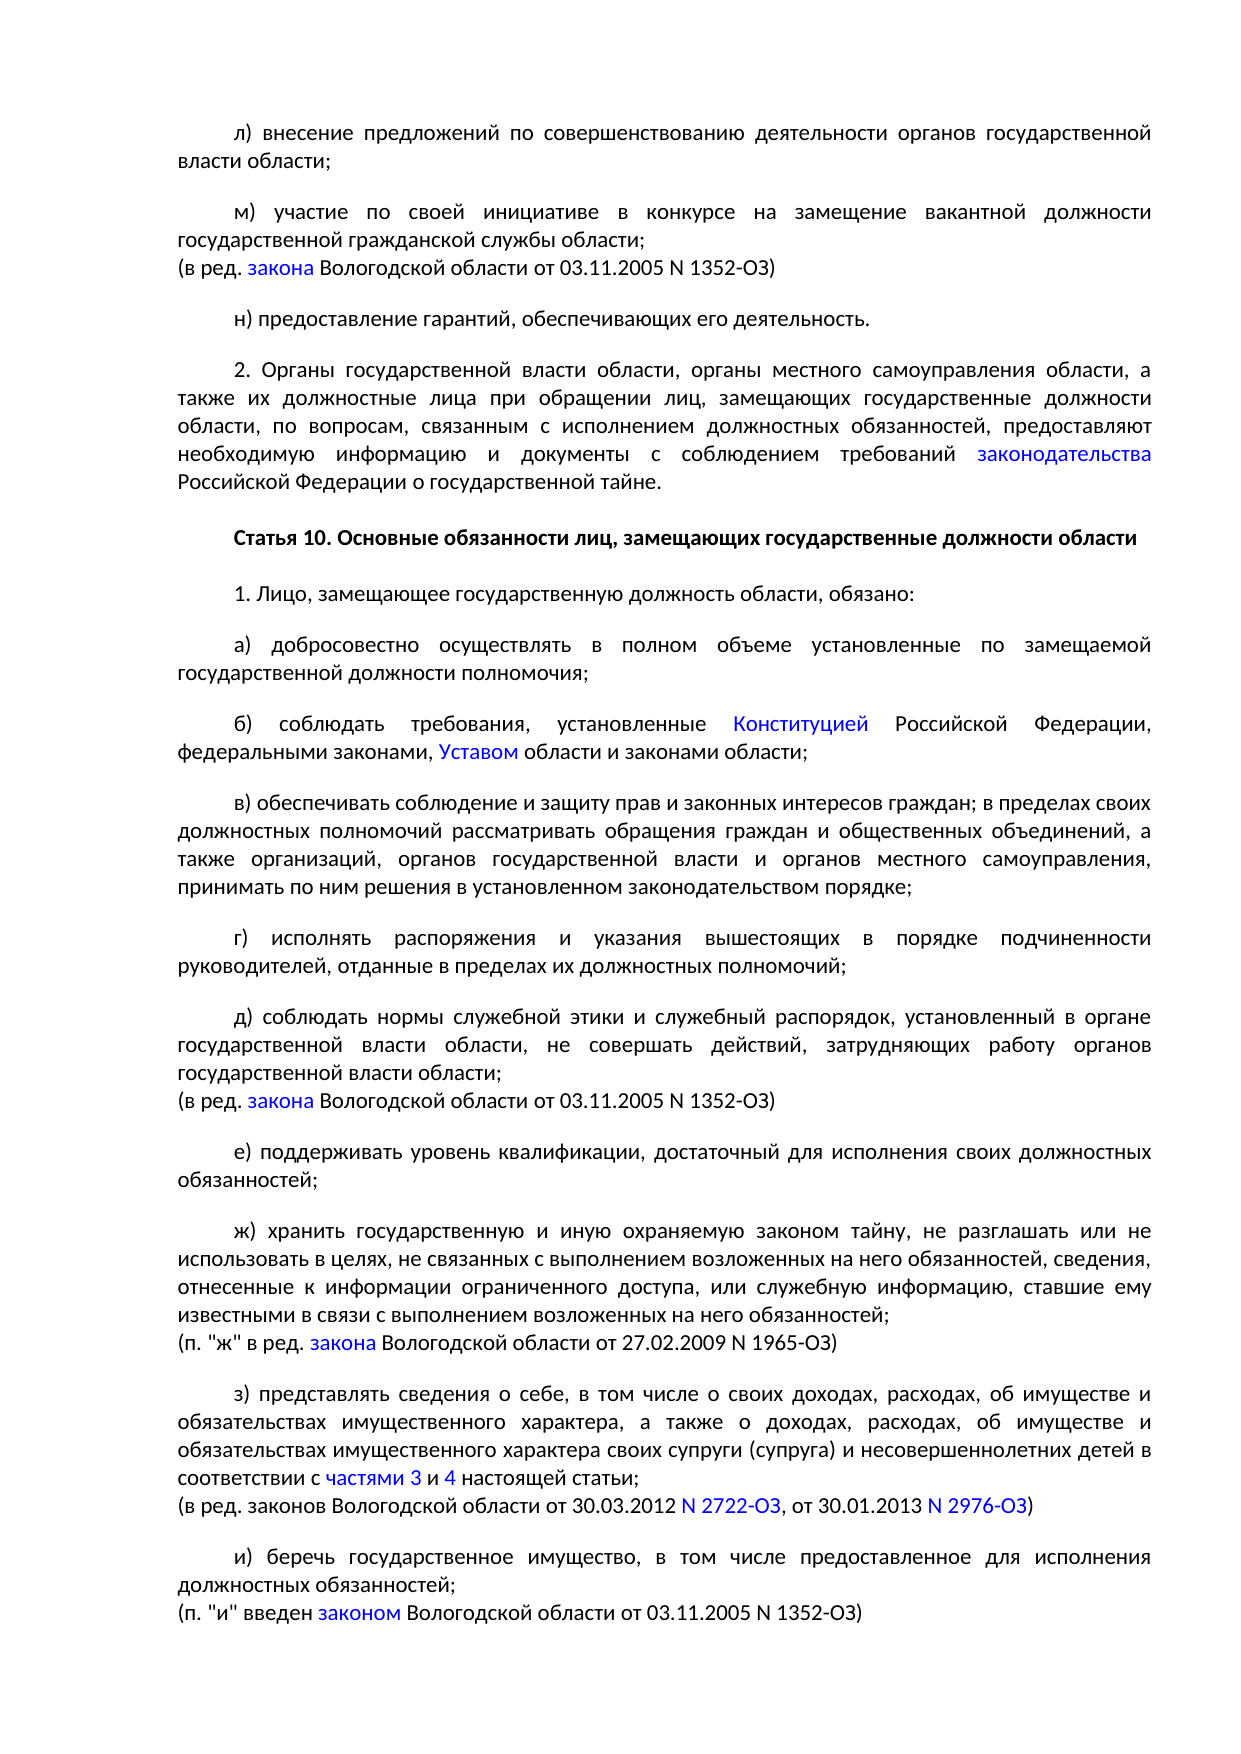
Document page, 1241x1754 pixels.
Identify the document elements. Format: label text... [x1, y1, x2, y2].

title Статья 10. Основные обязанности лиц, замещающих государственные должности области [177, 523, 1152, 551]
text 1. Лицо, замещающее государственную должность области, обязано: [177, 579, 1152, 607]
text а) добросовестно осуществлять в полном объеме установленные по замещаемой государственной должности полномочия; [177, 630, 1152, 686]
text (в ред. закона Вологодской области от 03.11.2005 N 1352-ОЗ) [177, 1086, 1152, 1114]
text д) соблюдать нормы служебной этики и служебный распорядок, установленный в органе государственной власти области, не совершать действий, затрудняющих работу органов государственной власти области; [177, 1002, 1152, 1086]
text ж) хранить государственную и иную охраняемую законом тайну, не разглашать или не использовать в целях, не связанных с выполнением возложенных на него обязанностей, сведения, отнесенные к информации ограниченного доступа, или служебную информацию, ставшие ему известными в связи с выполнением возложенных на него обязанностей; [177, 1216, 1152, 1328]
text г) исполнять распоряжения и указания вышестоящих в порядке подчиненности руководителей, отданные в пределах их должностных полномочий; [177, 923, 1152, 979]
text в) обеспечивать соблюдение и защиту прав и законных интересов граждан; в пределах своих должностных полномочий рассматривать обращения граждан и общественных объединений, а также организаций, органов государственной власти и органов местного самоуправления, принимать по ним решения в установленном законодательством порядке; [177, 788, 1152, 900]
text е) поддерживать уровень квалификации, достаточный для исполнения своих должностных обязанностей; [177, 1137, 1152, 1193]
text з) представлять сведения о себе, в том числе о своих доходах, расходах, об имуществе и обязательствах имущественного характера, а также о доходах, расходах, об имуществе и обязательствах имущественного характера своих супруги (супруга) и несовершеннолетних детей в соответствии с частями 3 и 4 настоящей статьи; [177, 1379, 1152, 1491]
text (в ред. законов Вологодской области от 30.03.2012 N 2722-ОЗ, от 30.01.2013 N 2976-ОЗ) [177, 1491, 1152, 1519]
text 2. Органы государственной власти области, органы местного самоуправления области, а также их должностные лица при обращении лиц, замещающих государственные должности области, по вопросам, связанным с исполнением должностных обязанностей, предоставляют необходимую информацию и документы с соблюдением требований законодательства Российской Федерации о государственной тайне. [177, 355, 1152, 495]
text и) беречь государственное имущество, в том числе предоставленное для исполнения должностных обязанностей; [177, 1542, 1152, 1598]
text (в ред. закона Вологодской области от 03.11.2005 N 1352-ОЗ) [177, 253, 1152, 281]
text м) участие по своей инициативе в конкурсе на замещение вакантной должности государственной гражданской службы области; [177, 197, 1152, 253]
text л) внесение предложений по совершенствованию деятельности органов государственной власти области; [177, 118, 1152, 174]
text (п. "ж" в ред. закона Вологодской области от 27.02.2009 N 1965-ОЗ) [177, 1328, 1152, 1356]
text н) предоставление гарантий, обеспечивающих его деятельность. [177, 304, 1152, 332]
text (п. "и" введен законом Вологодской области от 03.11.2005 N 1352-ОЗ) [177, 1598, 1152, 1626]
text б) соблюдать требования, установленные Конституцией Российской Федерации, федеральными законами, Уставом области и законами области; [177, 709, 1152, 765]
